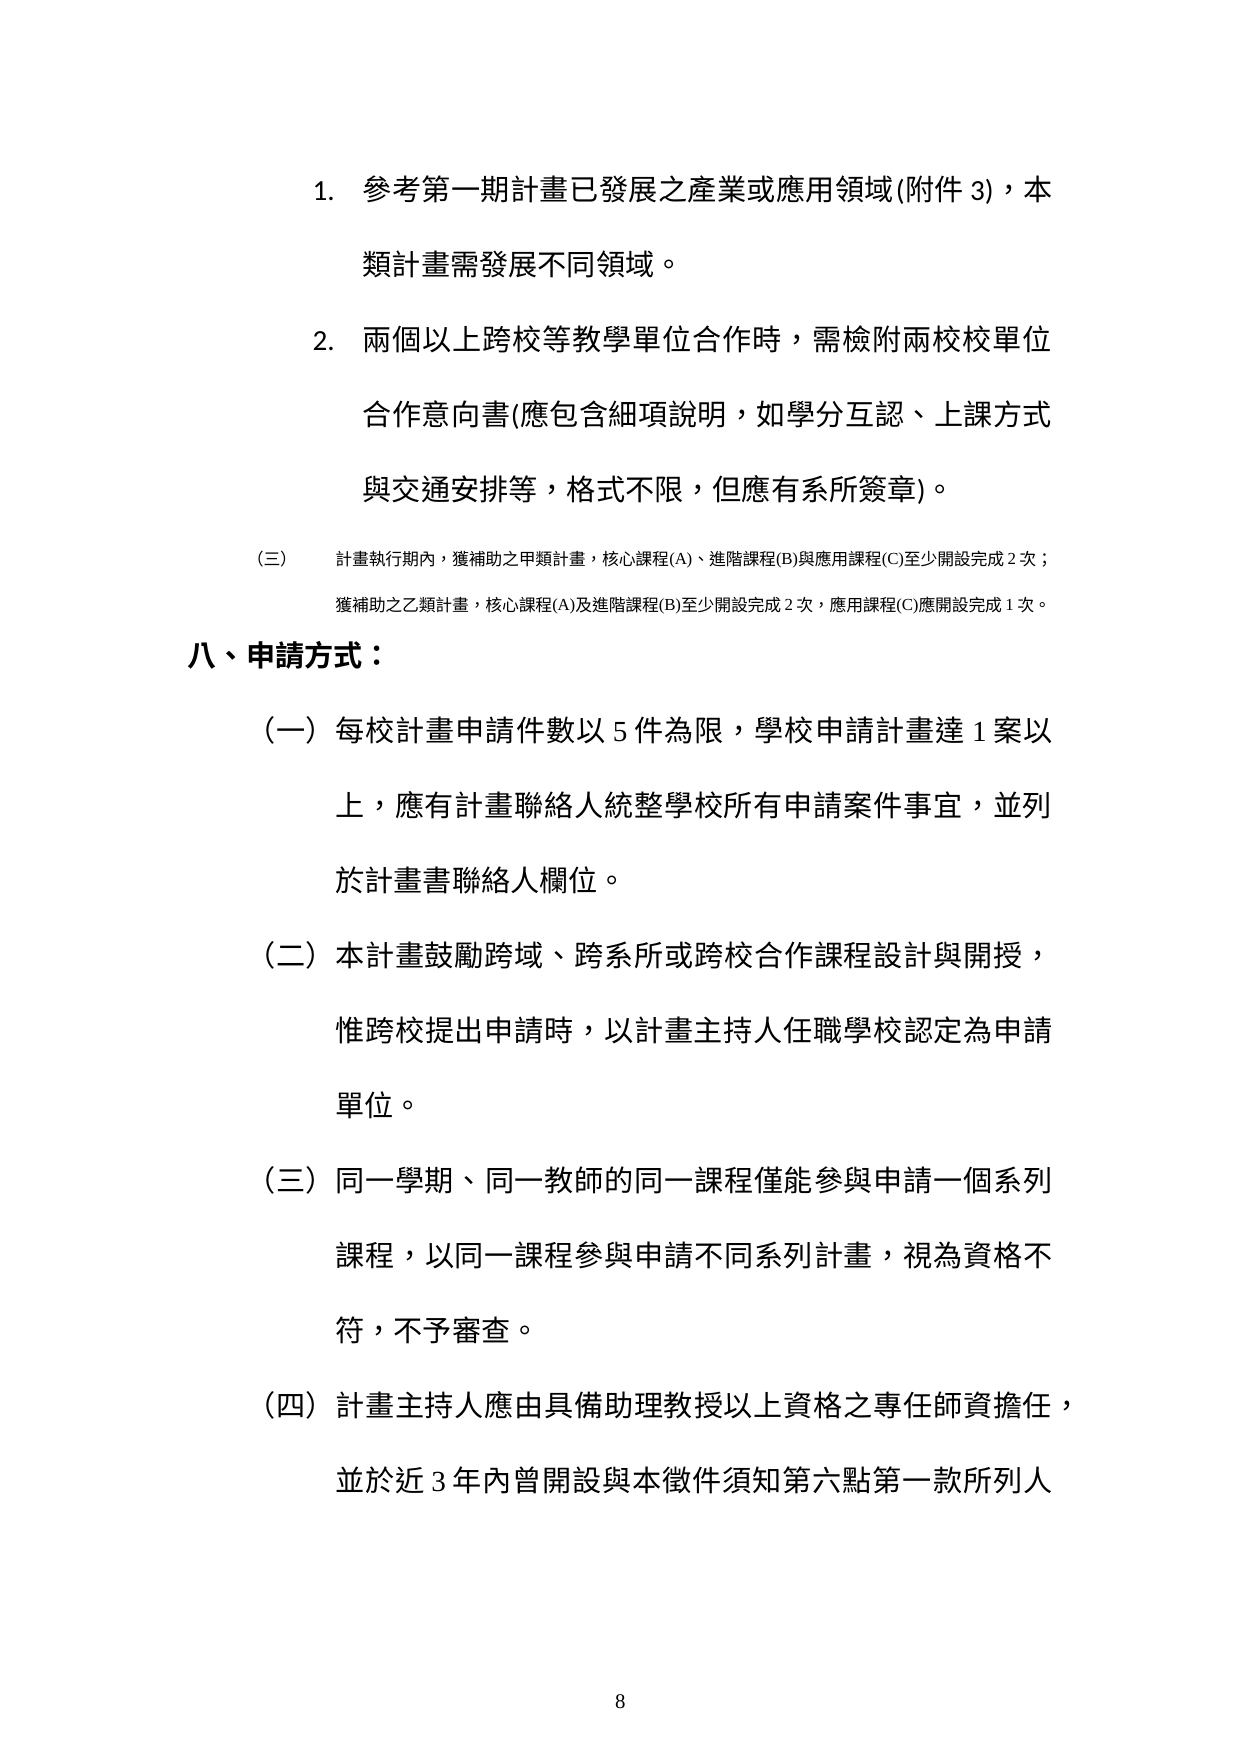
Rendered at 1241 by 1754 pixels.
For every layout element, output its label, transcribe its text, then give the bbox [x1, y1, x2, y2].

list 兩個以上跨校等教學單位合作時，需檢附兩校校單位合作意向書(應包含細項說明，如學分互認、上課方式與交通安排等，格式不限，但應有系所簽章)。 [312, 300, 1053, 525]
list 參考第一期計畫已發展之產業或應用領域(附件3)，本類計畫需發展不同領域。 [312, 150, 1053, 300]
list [247, 1367, 1053, 1517]
list 本計畫鼓勵跨域、跨系所或跨校合作課程設計與開授，惟跨校提出申請時，以計畫主持人任職學校認定為申請單位。 [247, 917, 1053, 1142]
list 計畫執行期內，獲補助之甲類計畫，核心課程(A)、進階課程(B)與應用課程(C)至少開設完成2次；獲補助之乙類計畫，核心課程(A)及進階課程(B)至少開設完成2次，應用課程(C)應開設完成1次。 [247, 525, 1053, 617]
text 八、申請方式： [187, 617, 1053, 692]
list 同一學期、同一教師的同一課程僅能參與申請一個系列課程，以同一課程參與申請不同系列計畫，視為資格不符，不予審查。 [247, 1142, 1053, 1367]
list 每校計畫申請件數以5件為限，學校申請計畫達1案以上，應有計畫聯絡人統整學校所有申請案件事宜，並列於計畫書聯絡人欄位。 [247, 692, 1053, 917]
